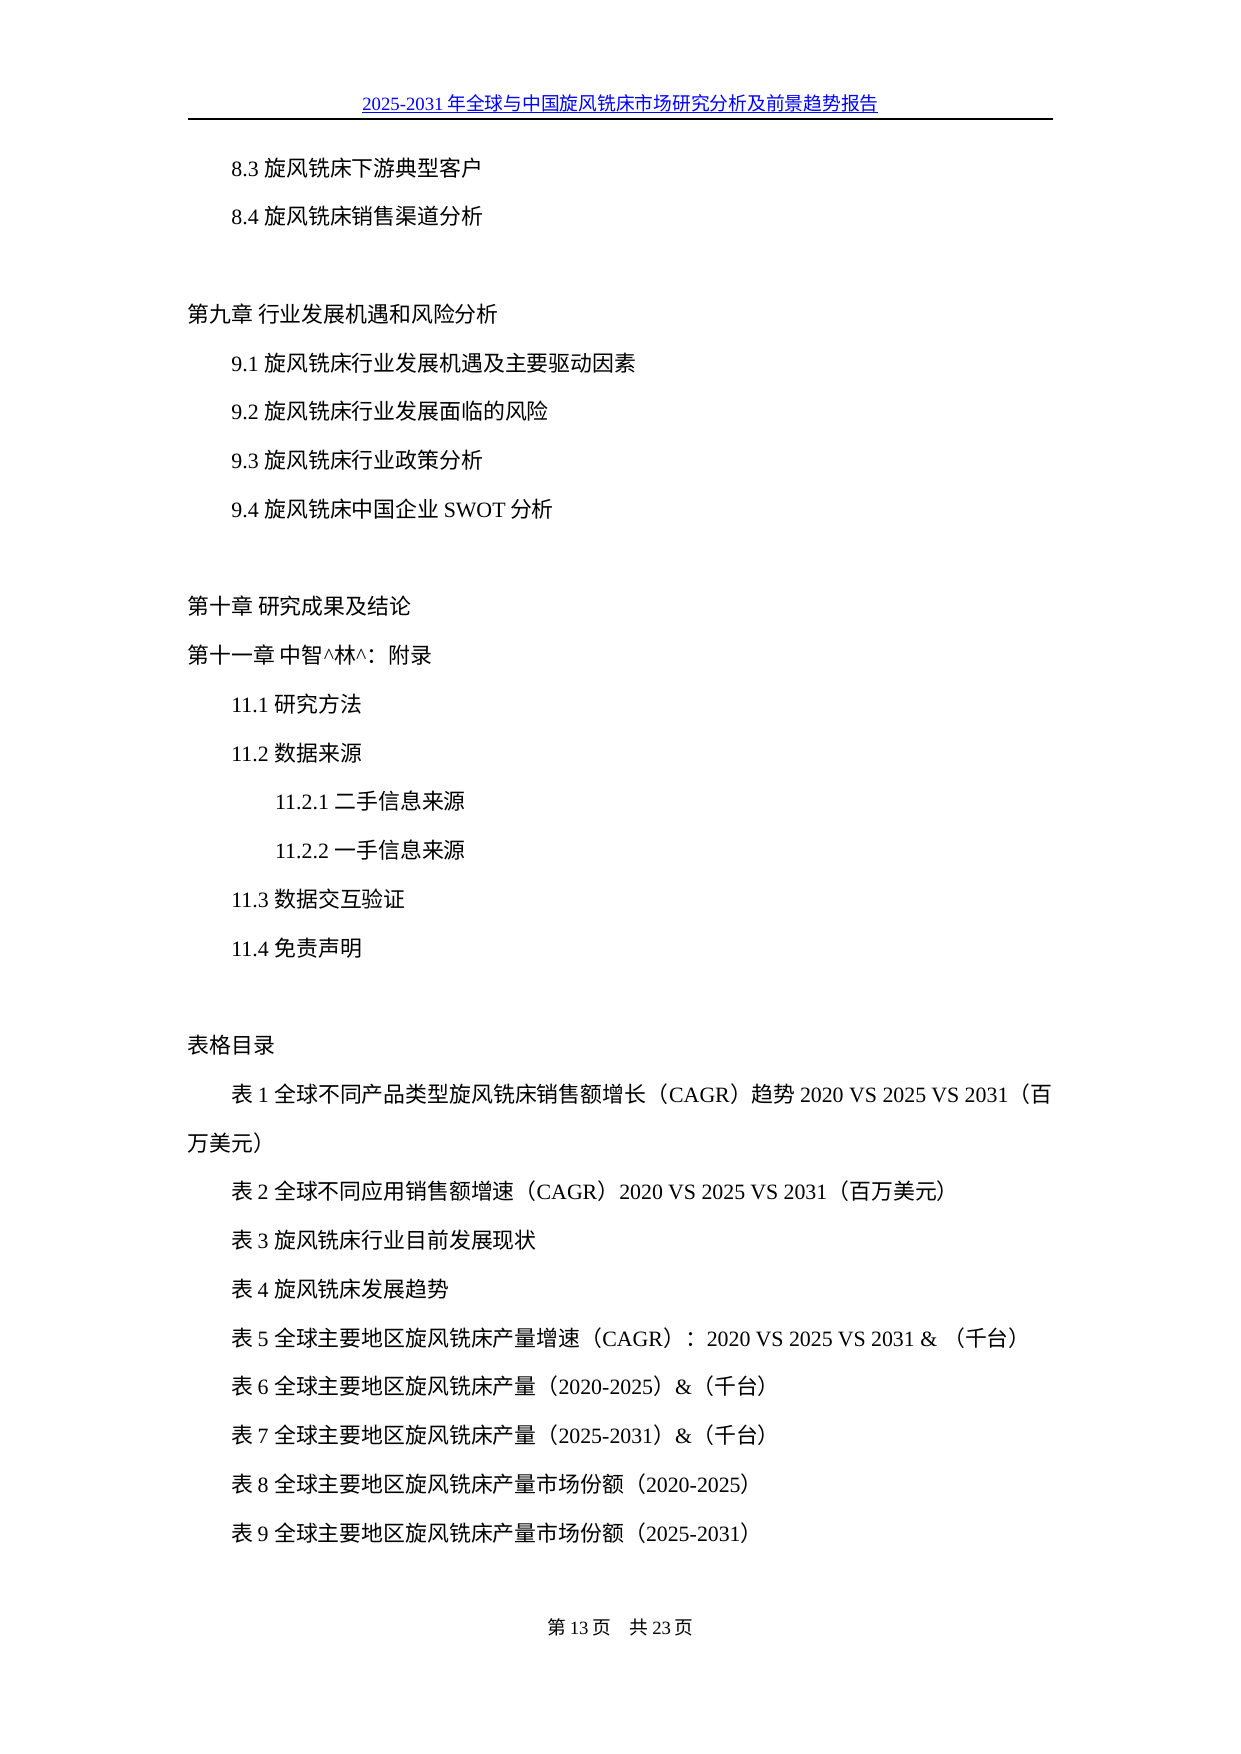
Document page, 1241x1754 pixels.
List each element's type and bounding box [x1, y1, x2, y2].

text [187, 150, 1053, 1548]
